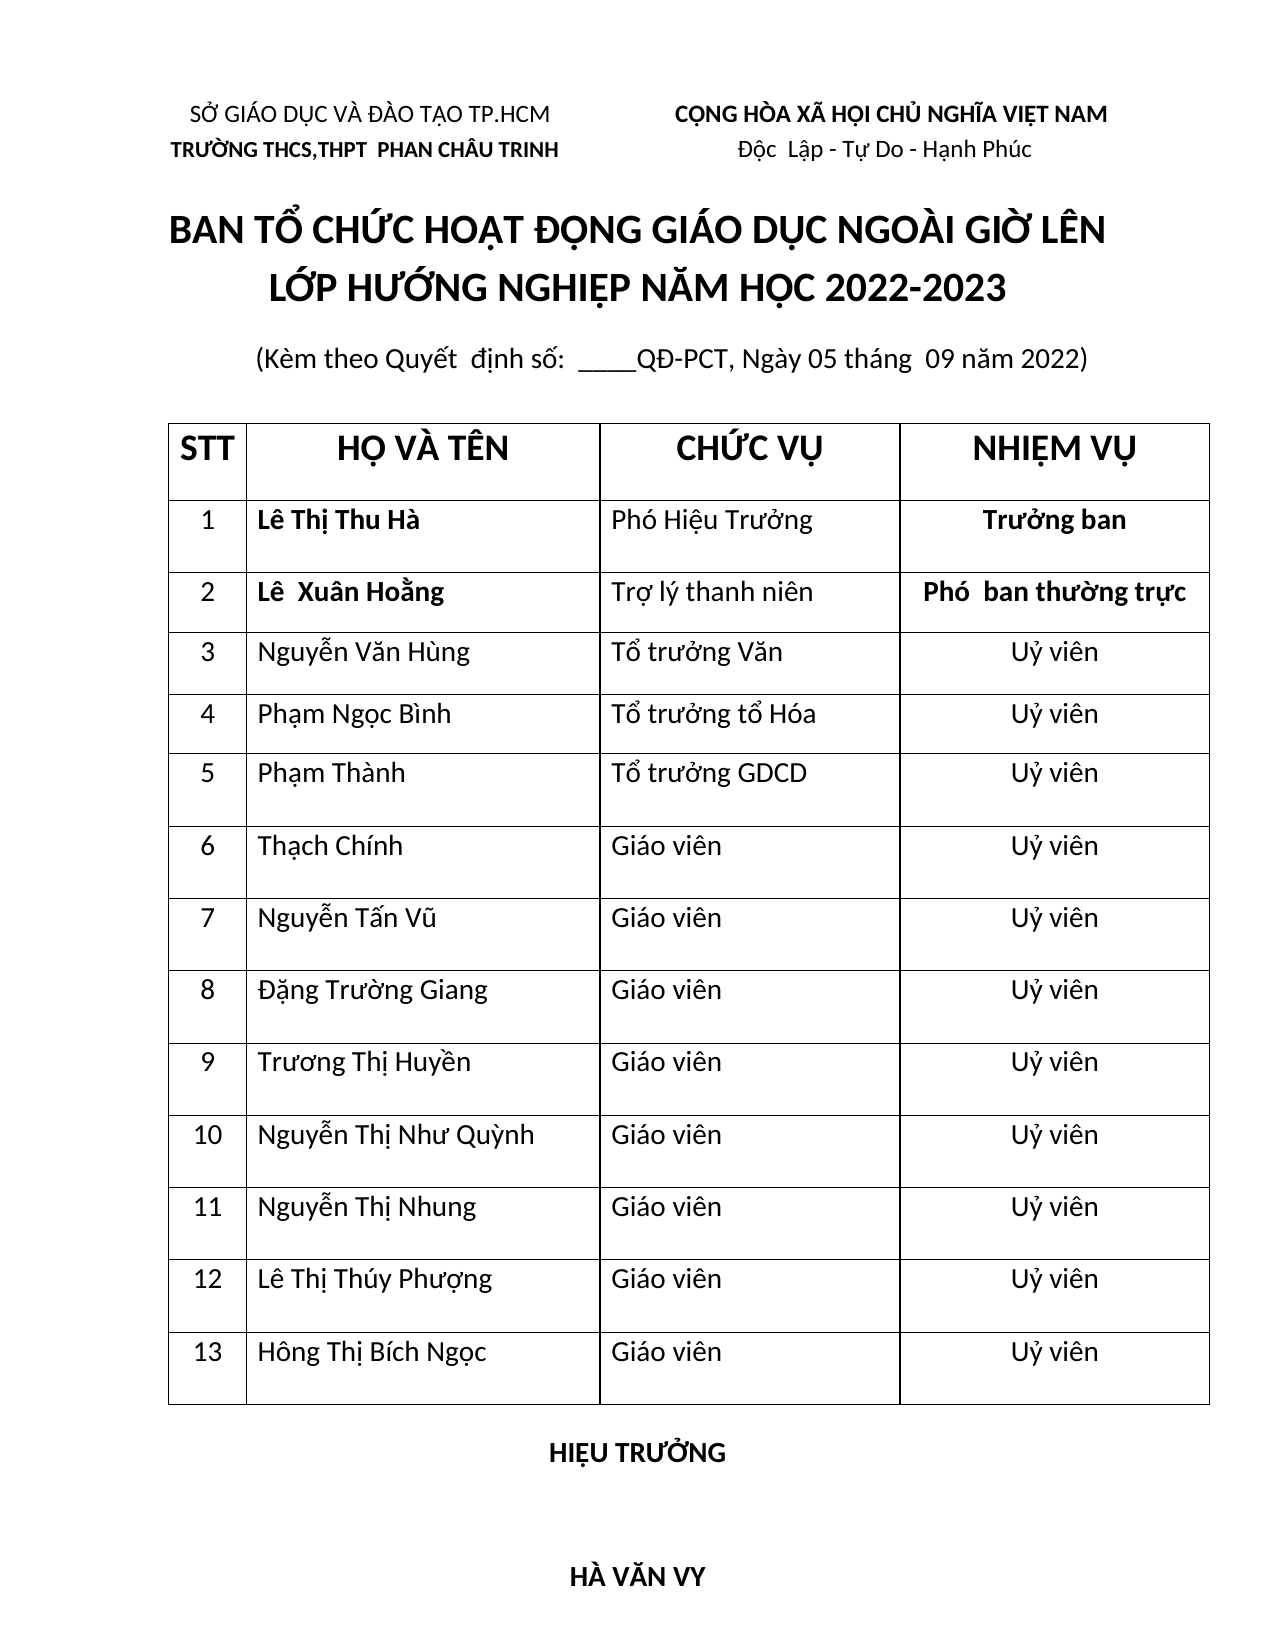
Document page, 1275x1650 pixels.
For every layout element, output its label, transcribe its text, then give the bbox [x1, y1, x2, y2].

table_cell Phó ban thường trực [901, 573, 1209, 632]
table_cell Hông Thị Bích Ngọc [247, 1333, 599, 1404]
table_cell Uỷ viên [901, 1333, 1209, 1404]
table_cell Thạch Chính [247, 827, 599, 898]
table_header NHIỆM VỤ [901, 424, 1209, 500]
table_cell Phạm Ngọc Bình [247, 695, 599, 753]
table_cell 4 [169, 695, 246, 753]
table_header CHỨC VỤ [601, 424, 899, 500]
table_cell Giáo viên [601, 1116, 899, 1187]
table_cell Nguyễn Văn Hùng [247, 633, 599, 694]
text (Kèm theo Quyết định số: ____QĐ-PCT, Ngày 05 tháng 09 năm 2022) [150, 341, 1125, 376]
table_cell Trương Thị Huyền [247, 1044, 599, 1115]
table_cell 12 [169, 1260, 246, 1332]
table_cell Giáo viên [601, 1188, 899, 1259]
table_cell 8 [169, 971, 246, 1042]
table_cell 3 [169, 633, 246, 694]
table_cell Giáo viên [601, 827, 899, 898]
table_cell Nguyễn Thị Như Quỳnh [247, 1116, 599, 1187]
table_cell Tổ trưởng Văn [601, 633, 899, 694]
table_cell Uỷ viên [901, 899, 1209, 970]
table_cell Lê Xuân Hoằng [247, 573, 599, 632]
table_header HỌ VÀ TÊN [247, 424, 599, 500]
table_cell 5 [169, 754, 246, 826]
table_cell Giáo viên [601, 1044, 899, 1115]
table_cell 9 [169, 1044, 246, 1115]
table_cell 10 [169, 1116, 246, 1187]
text HIỆU TRƯỞNG [150, 1434, 1125, 1470]
table_cell Tổ trưởng tổ Hóa [601, 695, 899, 753]
table_cell Uỷ viên [901, 695, 1209, 753]
text HÀ VĂN VY [150, 1558, 1125, 1593]
table_cell Đặng Trường Giang [247, 971, 599, 1042]
table_cell Giáo viên [601, 971, 899, 1042]
table_cell Giáo viên [601, 1333, 899, 1404]
table_cell 6 [169, 827, 246, 898]
table_cell Lê Thị Thu Hà [247, 501, 599, 572]
text BAN TỔ CHỨC HOẠT ĐỘNG GIÁO DỤC NGOÀI GIỜ LÊN LỚP HƯỚNG NGHIỆP NĂM HỌC 2022-2023 [150, 203, 1125, 312]
table_cell 13 [169, 1333, 246, 1404]
table_cell Nguyễn Thị Nhung [247, 1188, 599, 1259]
table_cell Lê Thị Thúy Phượng [247, 1260, 599, 1332]
text SỞ GIÁO DỤC VÀ ĐÀO TẠO TP.HCM CỘNG HÒA XÃ HỘI CHỦ NGHĨA VIỆT NAM [150, 98, 1125, 128]
table_cell 7 [169, 899, 246, 970]
table_cell Uỷ viên [901, 1116, 1209, 1187]
table_cell Giáo viên [601, 1260, 899, 1332]
table_cell Uỷ viên [901, 1044, 1209, 1115]
table_cell 2 [169, 573, 246, 632]
table_header STT [169, 424, 246, 500]
table_cell Uỷ viên [901, 1260, 1209, 1332]
table_cell Giáo viên [601, 899, 899, 970]
table_cell 1 [169, 501, 246, 572]
table_cell Phạm Thành [247, 754, 599, 826]
table_cell Uỷ viên [901, 971, 1209, 1042]
table_cell Phó Hiệu Trưởng [601, 501, 899, 572]
table_cell 11 [169, 1188, 246, 1259]
table_cell Uỷ viên [901, 754, 1209, 826]
table_cell Trưởng ban [901, 501, 1209, 572]
table_cell Uỷ viên [901, 827, 1209, 898]
table_cell Uỷ viên [901, 633, 1209, 694]
table_cell Uỷ viên [901, 1188, 1209, 1259]
table_cell Trợ lý thanh niên [601, 573, 899, 632]
table_cell Tổ trưởng GDCD [601, 754, 899, 826]
text TRƯỜNG THCS,THPT PHAN CHÂU TRINH Độc Lập - Tự Do - Hạnh Phúc [150, 133, 1125, 163]
table_cell Nguyễn Tấn Vũ [247, 899, 599, 970]
